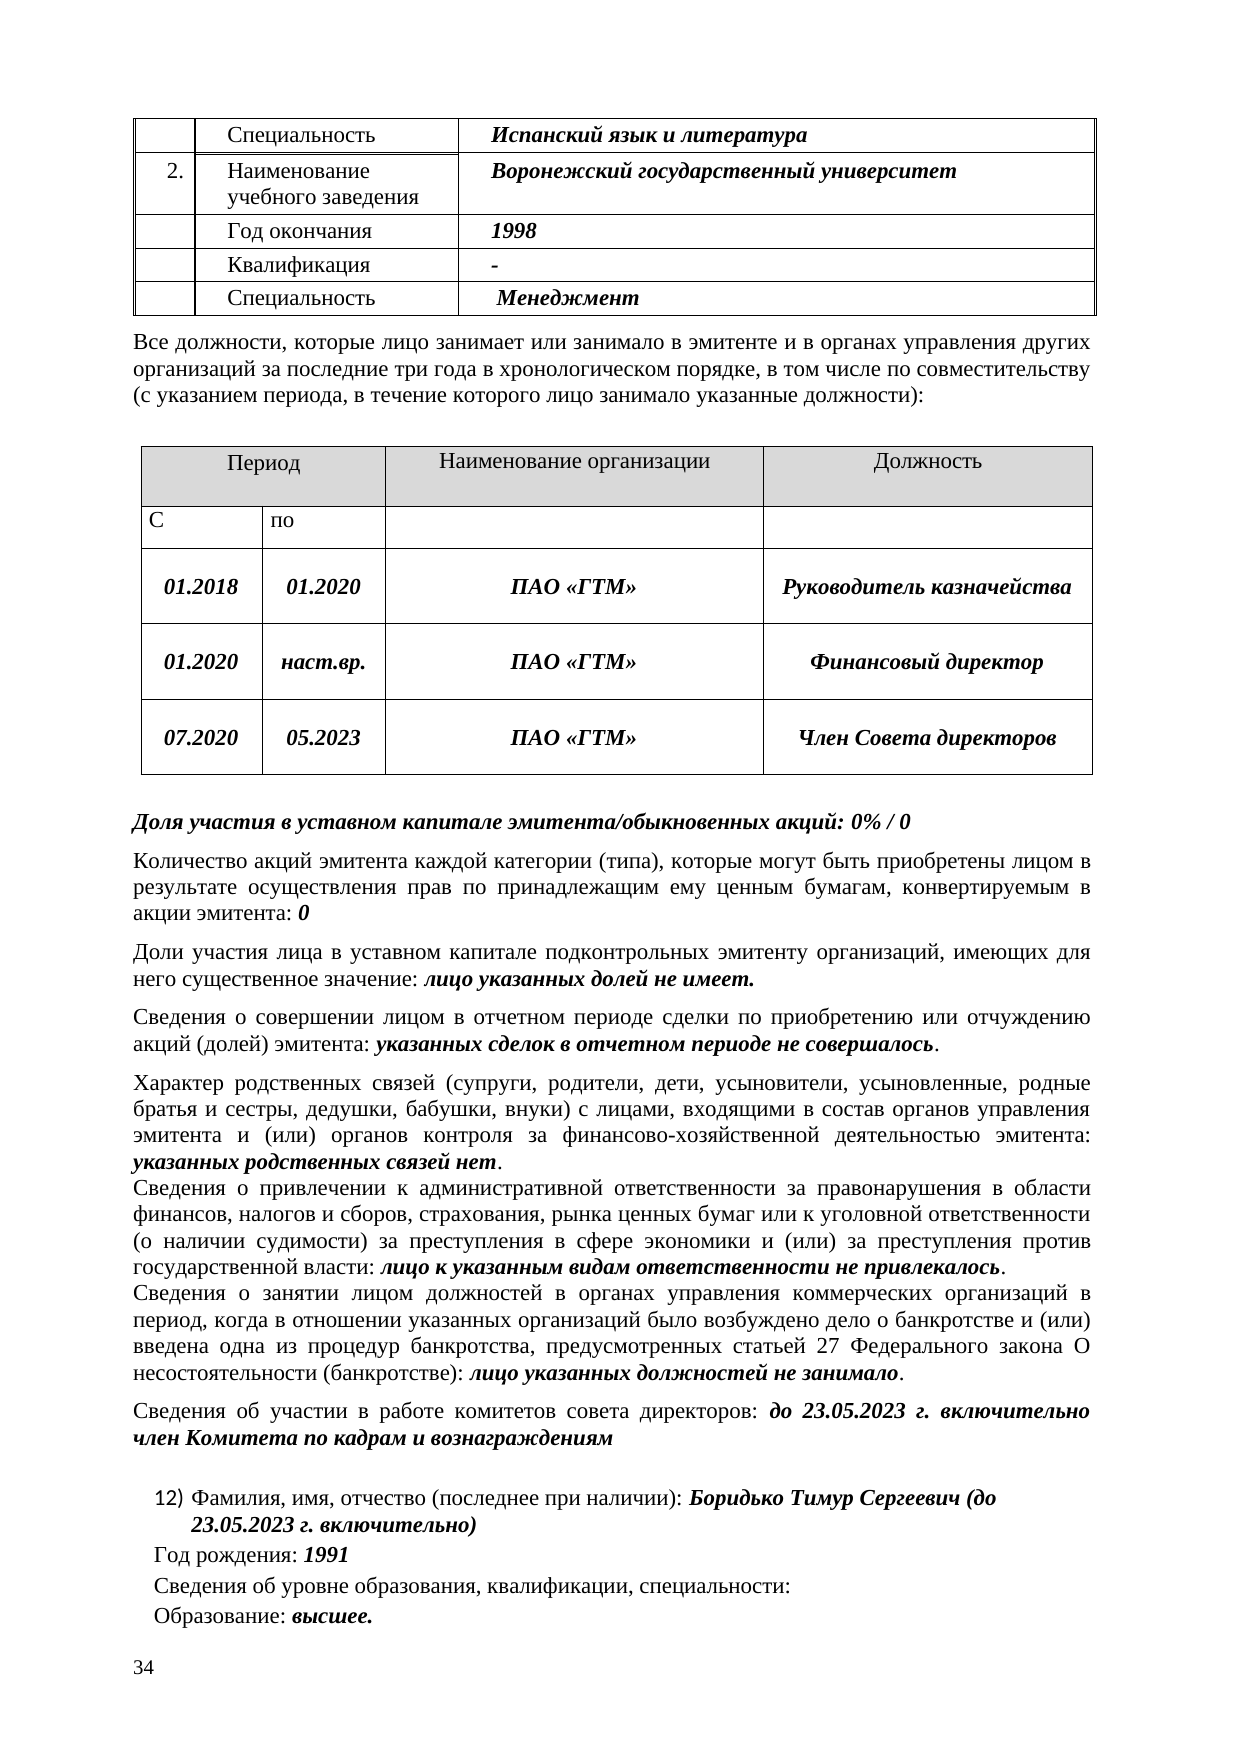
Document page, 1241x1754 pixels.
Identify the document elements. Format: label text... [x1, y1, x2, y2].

text Образование: высшее. [154, 1602, 1092, 1629]
table_cell Менеджмент [459, 282, 1094, 315]
table_cell ПАО «ГТМ» [386, 700, 763, 774]
table_header Наименование организации [386, 447, 763, 506]
table_cell Испанский язык и литература [459, 119, 1094, 152]
table_cell Год окончания [196, 215, 458, 247]
table_cell 01.2020 [142, 624, 262, 699]
table_cell по [263, 507, 385, 548]
table_cell [136, 215, 194, 247]
text Сведения об уровне образования, квалификации, специальности: [154, 1572, 1092, 1598]
text Характер родственных связей (супруги, родители, дети, усыновители, усыновленные, родные братья и сестры, дедушки, бабушки, внуки) с лицами, входящими в состав органов управления эмитента и (или) органов контроля за финансово-хозяйственной деятельностью эмитента: указанных родственных связей нет. Сведения о привлечении к административной ответственности за правонарушения в области финансов, налогов и сборов, страхования, рынка ценных бумаг или к уголовной ответственности (о наличии судимости) за преступления в сфере экономики и (или) за преступления против государственной власти: лицо к указанным видам ответственности не привлекалось. Сведения о занятии лицом должностей в органах управления коммерческих организаций в период, когда в отношении указанных организаций было возбуждено дело о банкротстве и (или) введена одна из процедур банкротства, предусмотренных статьей 27 Федерального закона О несостоятельности (банкротстве): лицо указанных должностей не занимало. [133, 1069, 1092, 1385]
table_cell Воронежский государственный университет [459, 153, 1094, 214]
table_cell 1998 [459, 215, 1094, 247]
table_cell наст.вр. [263, 624, 385, 699]
text Год рождения: 1991 [154, 1541, 1092, 1568]
list Фамилия, имя, отчество (последнее при наличии): Боридько Тимур Сергеевич (до 23.05.2023 г. включительно) [154, 1483, 1092, 1537]
table_cell 05.2023 [263, 700, 385, 774]
table_cell Наименование учебного заведения [196, 155, 458, 214]
table_cell [386, 507, 763, 548]
table_cell 2. [136, 153, 194, 214]
table_cell Специальность [196, 282, 458, 315]
subtitle Cведения о совершении лицом в отчетном периоде сделки по приобретению или отчуждению акций (долей) эмитента: указанных сделок в отчетном периоде не совершалось. [133, 1003, 1092, 1056]
table_cell [136, 249, 194, 281]
table_header Период [142, 447, 385, 506]
table_cell Руководитель казначейства [764, 549, 1092, 623]
table_cell [764, 507, 1092, 548]
text Количество акций эмитента каждой категории (типа), которые могут быть приобретены лицом в результате осуществления прав по принадлежащим ему ценным бумагам, конвертируемым в акции эмитента: 0 [133, 847, 1092, 926]
table_cell Член Совета директоров [764, 700, 1092, 774]
table_cell 01.2018 [142, 549, 262, 623]
table_cell [136, 282, 194, 315]
table_cell 07.2020 [142, 700, 262, 774]
table_cell С [142, 507, 262, 548]
table_cell 01.2020 [263, 549, 385, 623]
table_cell ПАО «ГТМ» [386, 549, 763, 623]
table_cell - [459, 249, 1094, 281]
table_cell ПАО «ГТМ» [386, 624, 763, 699]
table_cell [136, 119, 194, 152]
table_cell Специальность [196, 119, 458, 152]
text Cведения об участии в работе комитетов совета директоров: до 23.05.2023 г. включительно член Комитета по кадрам и вознаграждениям [133, 1397, 1092, 1450]
text Доля участия в уставном капитале эмитента/обыкновенных акций: 0% / 0 [133, 808, 1092, 834]
text Все должности, которые лицо занимает или занимало в эмитенте и в органах управления других организаций за последние три года в хронологическом порядке, в том числе по совместительству (с указанием периода, в течение которого лицо занимало указанные должности): [133, 328, 1092, 407]
subtitle Доли участия лица в уставном капитале подконтрольных эмитенту организаций, имеющих для него существенное значение: лицо указанных долей не имеет. [133, 938, 1092, 991]
table_header Должность [764, 447, 1092, 506]
table_cell Квалификация [196, 249, 458, 281]
table_cell Финансовый директор [764, 624, 1092, 699]
